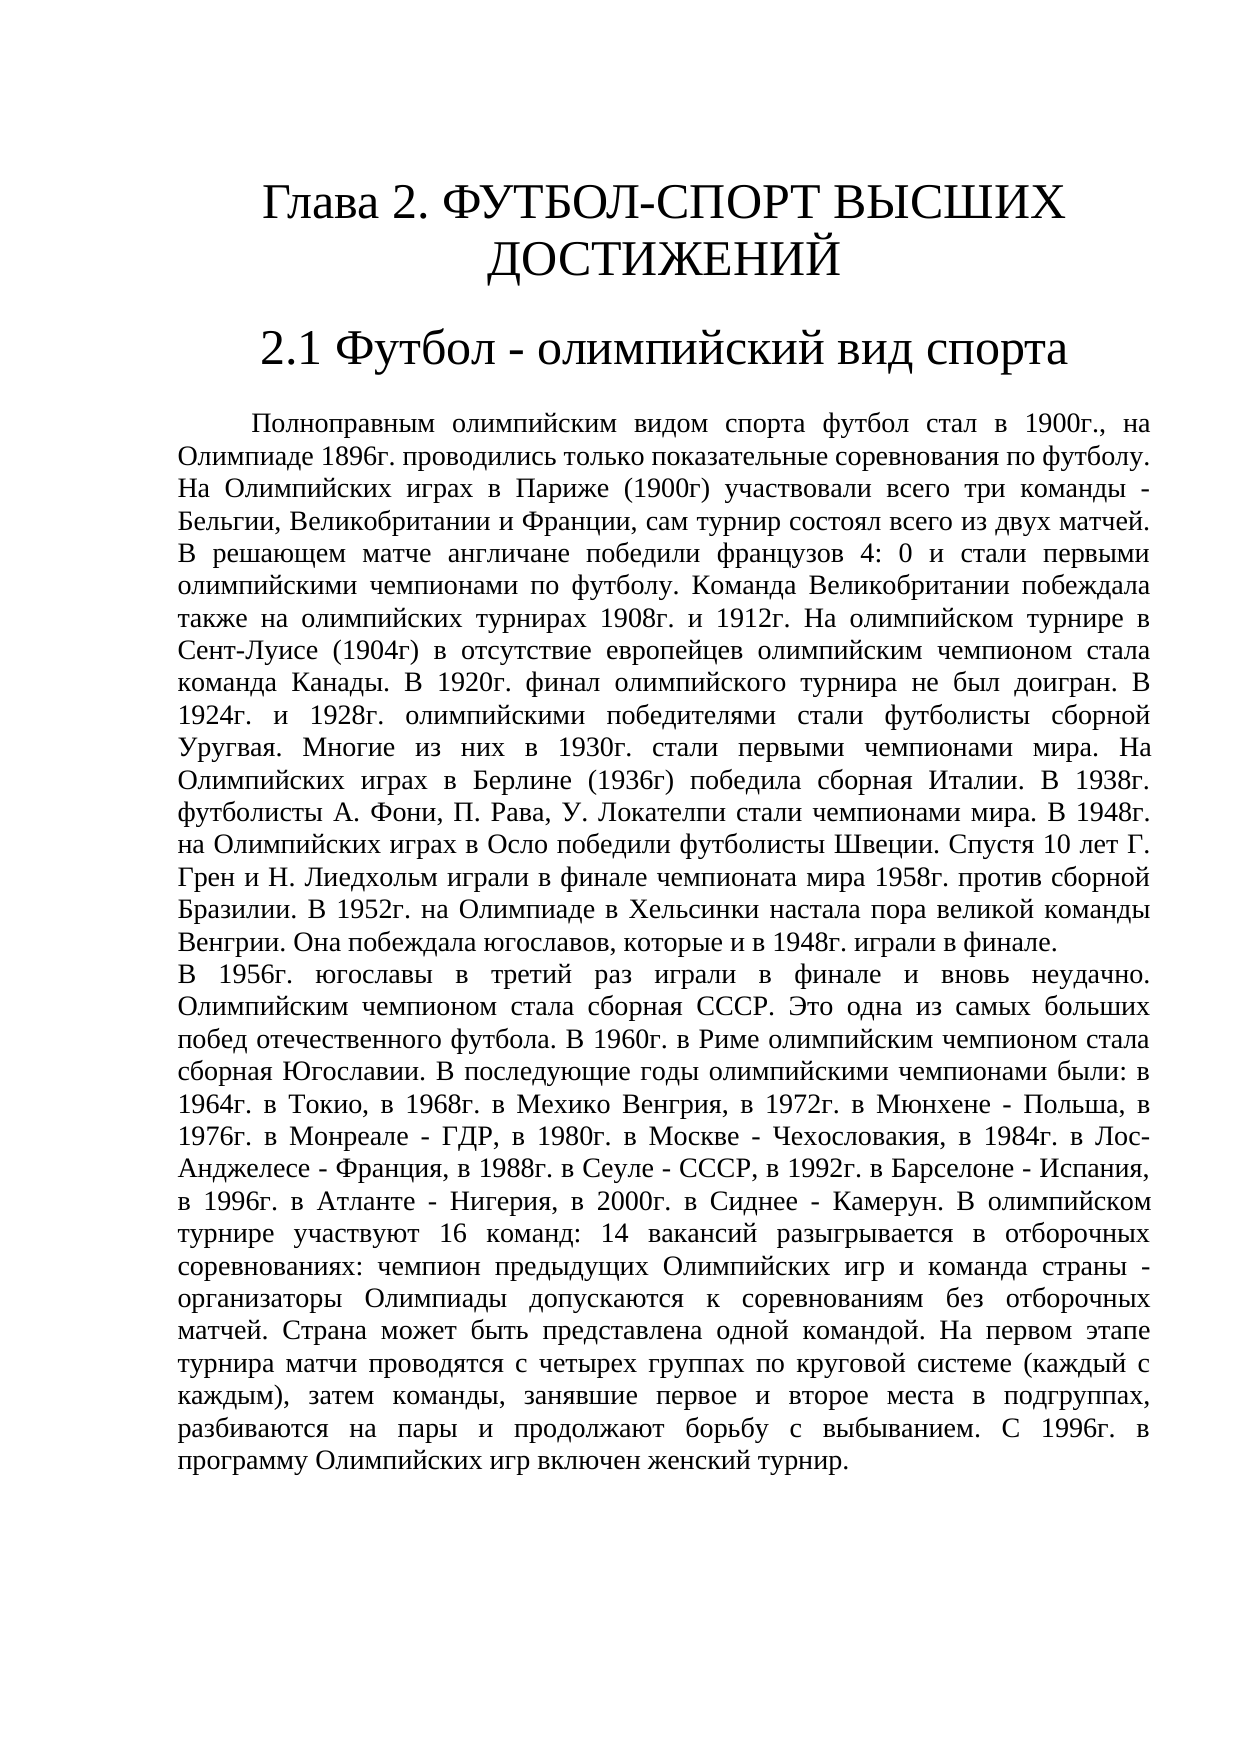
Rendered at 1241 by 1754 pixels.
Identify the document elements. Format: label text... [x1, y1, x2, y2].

text Полноправным олимпийским видом спорта футбол стал в 1900г., на Олимпиаде 1896г. проводились только показательные соревнования по футболу. На Олимпийских играх в Париже (1900г) участвовали всего три команды - Бельгии, Великобритании и Франции, сам турнир состоял всего из двух матчей. В решающем матче англичане победили французов 4: 0 и стали первыми олимпийскими чемпионами по футболу. Команда Великобритании побеждала также на олимпийских турнирах 1908г. и 1912г. На олимпийском турнире в Сент-Луисе (1904г) в отсутствие европейцев олимпийским чемпионом стала команда Канады. В 1920г. финал олимпийского турнира не был доигран. В 1924г. и 1928г. олимпийскими победителями стали футболисты сборной Уругвая. Многие из них в 1930г. стали первыми чемпионами мира. На Олимпийских играх в Берлине (1936г) победила сборная Италии. В 1938г. футболисты А. Фони, П. Рава, У. Локателпи стали чемпионами мира. В 1948г. на Олимпийских играх в Осло победили футболисты Швеции. Спустя 10 лет Г. Грен и Н. Лиедхольм играли в финале чемпионата мира 1958г. против сборной Бразилии. В 1952г. на Олимпиаде в Хельсинки настала пора великой команды Венгрии. Она побеждала югославов, которые и в 1948г. играли в финале. [177, 406, 1152, 957]
text 2.1 Футбол - олимпийский вид спорта [177, 318, 1152, 375]
text В 1956г. югославы в третий раз играли в финале и вновь неудачно. Олимпийским чемпионом стала сборная СССР. Это одна из самых больших побед отечественного футбола. В 1960г. в Риме олимпийским чемпионом стала сборная Югославии. В последующие годы олимпийскими чемпионами были: в 1964г. в Токио, в 1968г. в Мехико Венгрия, в 1972г. в Мюнхене - Польша, в 1976г. в Монреале - ГДР, в 1980г. в Москве - Чехословакия, в 1984г. в Лос-Анджелесе - Франция, в 1988г. в Сеуле - СССР, в 1992г. в Барселоне - Испания, в 1996г. в Атланте - Нигерия, в 2000г. в Сиднее - Камерун. В олимпийском турнире участвуют 16 команд: 14 вакансий разыгрывается в отборочных соревнованиях: чемпион предыдущих Олимпийских игр и команда страны - организаторы Олимпиады допускаются к соревнованиям без отборочных матчей. Страна может быть представлена одной командой. На первом этапе турнира матчи проводятся с четырех группах по круговой системе (каждый с каждым), затем команды, занявшие первое и второе места в подгруппах, разбиваются на пары и продолжают борьбу с выбыванием. С 1996г. в программу Олимпийских игр включен женский турнир. [177, 957, 1152, 1475]
text Глава 2. ФУТБОЛ-СПОРТ ВЫСШИХ ДОСТИЖЕНИЙ [177, 171, 1152, 286]
